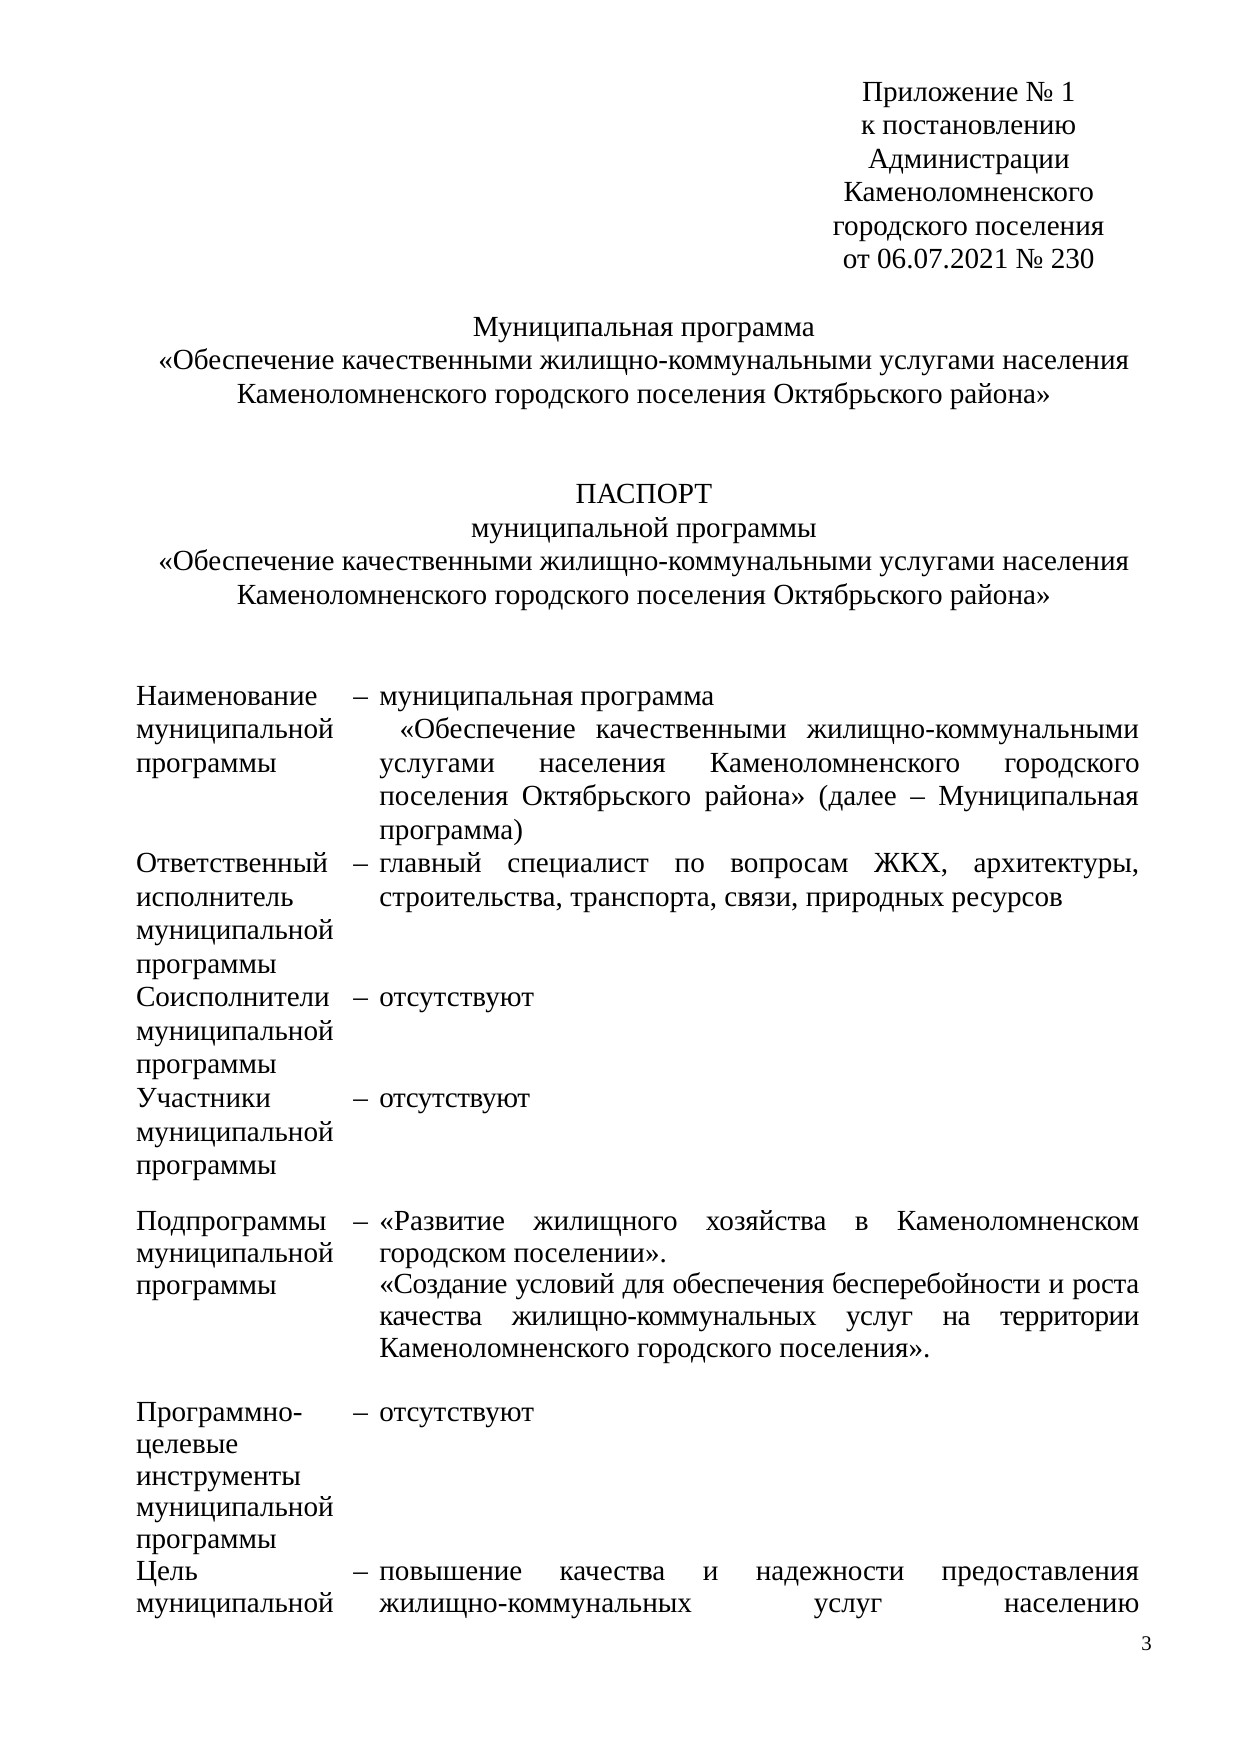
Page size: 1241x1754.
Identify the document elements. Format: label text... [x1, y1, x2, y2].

table_cell – [347, 980, 373, 1080]
table_cell «Развитие жилищного хозяйства в Каменоломненском городском поселении». «Создание условий для обеспечения бесперебойности и роста качества жилищно-коммунальных услуг на территории Каменоломненского городского поселения». [373, 1205, 1146, 1396]
table_cell – [347, 1205, 373, 1396]
text муниципальной программы [136, 510, 1152, 543]
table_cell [130, 1555, 347, 1619]
table_cell – [347, 1396, 373, 1555]
text Каменоломненского городского поселения [786, 174, 1152, 242]
table_cell – [347, 1080, 373, 1205]
table_header Наименование муниципальной программы [130, 678, 347, 845]
text к постановлению [786, 107, 1152, 141]
text Муниципальная программа [136, 309, 1152, 342]
table_cell отсутствуют [373, 980, 1146, 1080]
table_cell главный специалист по вопросам ЖКХ, архитектуры, строительства, транспорта, связи, природных ресурсов [373, 845, 1146, 979]
table_cell отсутствуют [373, 1080, 1146, 1205]
table_cell – [347, 1555, 373, 1619]
table_header – [347, 678, 373, 845]
text Приложение № 1 [786, 74, 1152, 107]
text от 06.07.2021 № 230 [786, 242, 1152, 275]
table_cell Ответственный исполнитель муниципальной программы [130, 845, 347, 979]
text «Обеспечение качественными жилищно-коммунальными услугами населения Каменоломненского городского поселения Октябрьского района» [136, 342, 1152, 409]
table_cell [373, 1555, 1146, 1619]
text ПАСПОРТ [136, 476, 1152, 510]
table_cell Программно-целевые инструменты муниципальной программы [130, 1396, 347, 1555]
table_cell Подпрограммы муниципальной программы [130, 1205, 347, 1396]
text Администрации [786, 141, 1152, 174]
table_cell отсутствуют [373, 1396, 1146, 1555]
table_cell Участники муниципальной программы [130, 1080, 347, 1205]
text «Обеспечение качественными жилищно-коммунальными услугами населения Каменоломненского городского поселения Октябрьского района» [136, 543, 1152, 611]
table_cell Соисполнители муниципальной программы [130, 980, 347, 1080]
table_header муниципальная программа «Обеспечение качественными жилищно-коммунальными услугами населения Каменоломненского городского поселения Октябрьского района» (далее – Муниципальная программа) [373, 678, 1146, 845]
table_cell – [347, 845, 373, 979]
